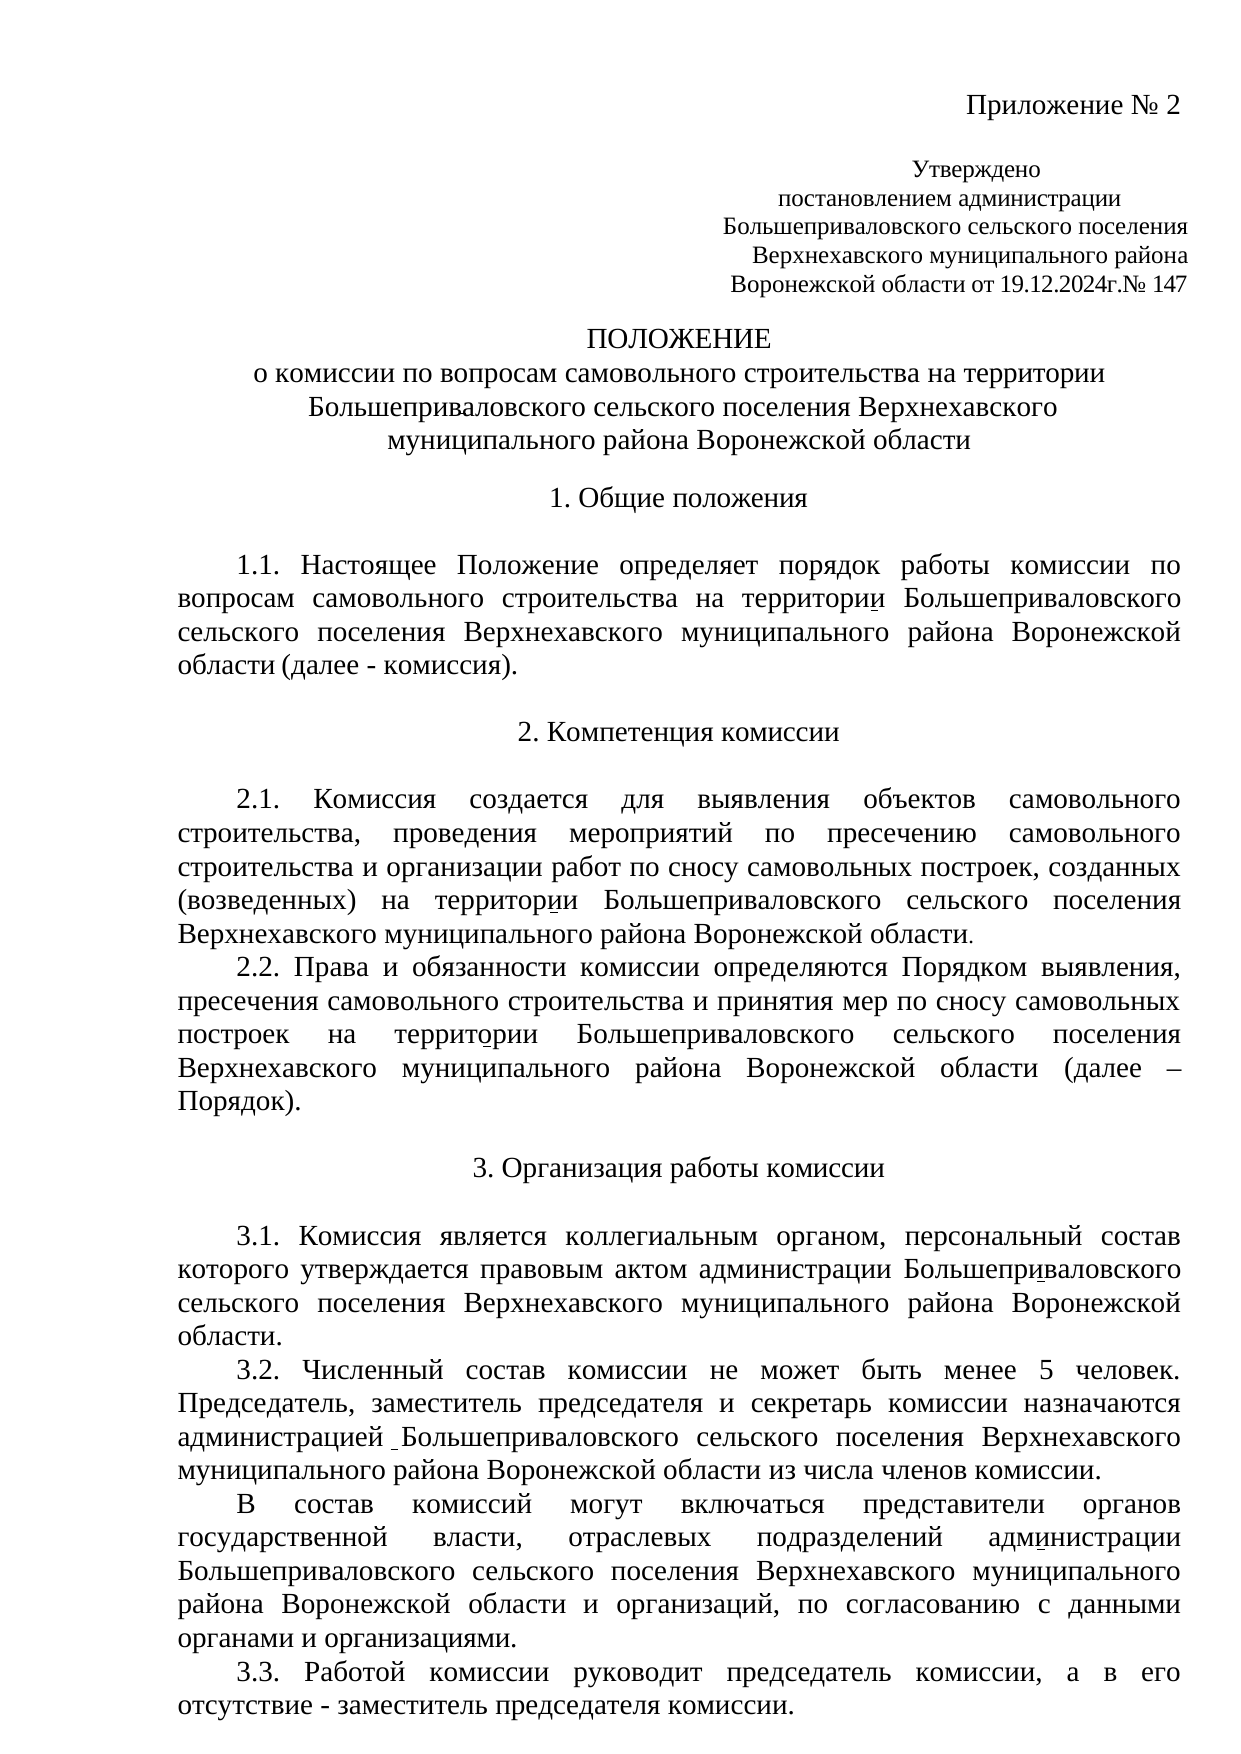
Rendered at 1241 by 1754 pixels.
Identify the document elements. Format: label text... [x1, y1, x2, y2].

list Общие положения [549, 480, 1196, 513]
list Комиссия создается для выявления объектов самовольного строительства, проведения мероприятий по пресечению самовольного строительства и организации работ по сносу самовольных построек, созданных (возведенных) на территории Большеприваловского сельского поселения Верхнехавского муниципального района Воронежской области. [177, 782, 1181, 949]
text В состав комиссий могут включаться представители органов государственной власти, отраслевых подразделений администрации Большеприваловского сельского поселения Верхнехавского муниципального района Воронежской области и организаций, по согласованию с данными органами и организациями. [177, 1486, 1181, 1654]
list Настоящее Положение определяет порядок работы комиссии по вопросам самовольного строительства на территории Большеприваловского сельского поселения Верхнехавского муниципального района Воронежской области (далее - комиссия). [177, 547, 1181, 681]
list Компетенция комиссии [517, 714, 1196, 748]
list Численный состав комиссии не может быть менее 5 человек. Председатель, заместитель председателя и секретарь комиссии назначаются администрацией Большеприваловского сельского поселения Верхнехавского муниципального района Воронежской области из числа членов комиссии. [177, 1352, 1181, 1486]
text Большеприваловского сельского поселения [162, 211, 1188, 240]
text Утверждено постановлением администрации [778, 154, 1196, 211]
text Большеприваловского сельского поселения Верхнехавского муниципального района Воронежской области [263, 389, 1096, 456]
text Верхнехавского муниципального района [162, 240, 1188, 269]
list Организация работы комиссии [472, 1151, 1196, 1184]
list Комиссия является коллегиальным органом, персональный состав которого утверждается правовым актом администрации Большеприваловского сельского поселения Верхнехавского муниципального района Воронежской области. [177, 1218, 1181, 1352]
text Воронежской области от 19.12.2024г.№ 147 [162, 269, 1188, 298]
text Приложение № 2 [162, 87, 1181, 120]
text о комиссии по вопросам самовольного строительства на территории [162, 355, 1196, 389]
list Права и обязанности комиссии определяются Порядком выявления, пресечения самовольного строительства и принятия мер по сносу самовольных построек на территории Большеприваловского сельского поселения Верхнехавского муниципального района Воронежской области (далее – Порядок). [177, 949, 1181, 1117]
list Работой комиссии руководит председатель комиссии, а в его отсутствие - заместитель председателя комиссии. [177, 1654, 1181, 1721]
text ПОЛОЖЕНИЕ [263, 322, 1096, 355]
